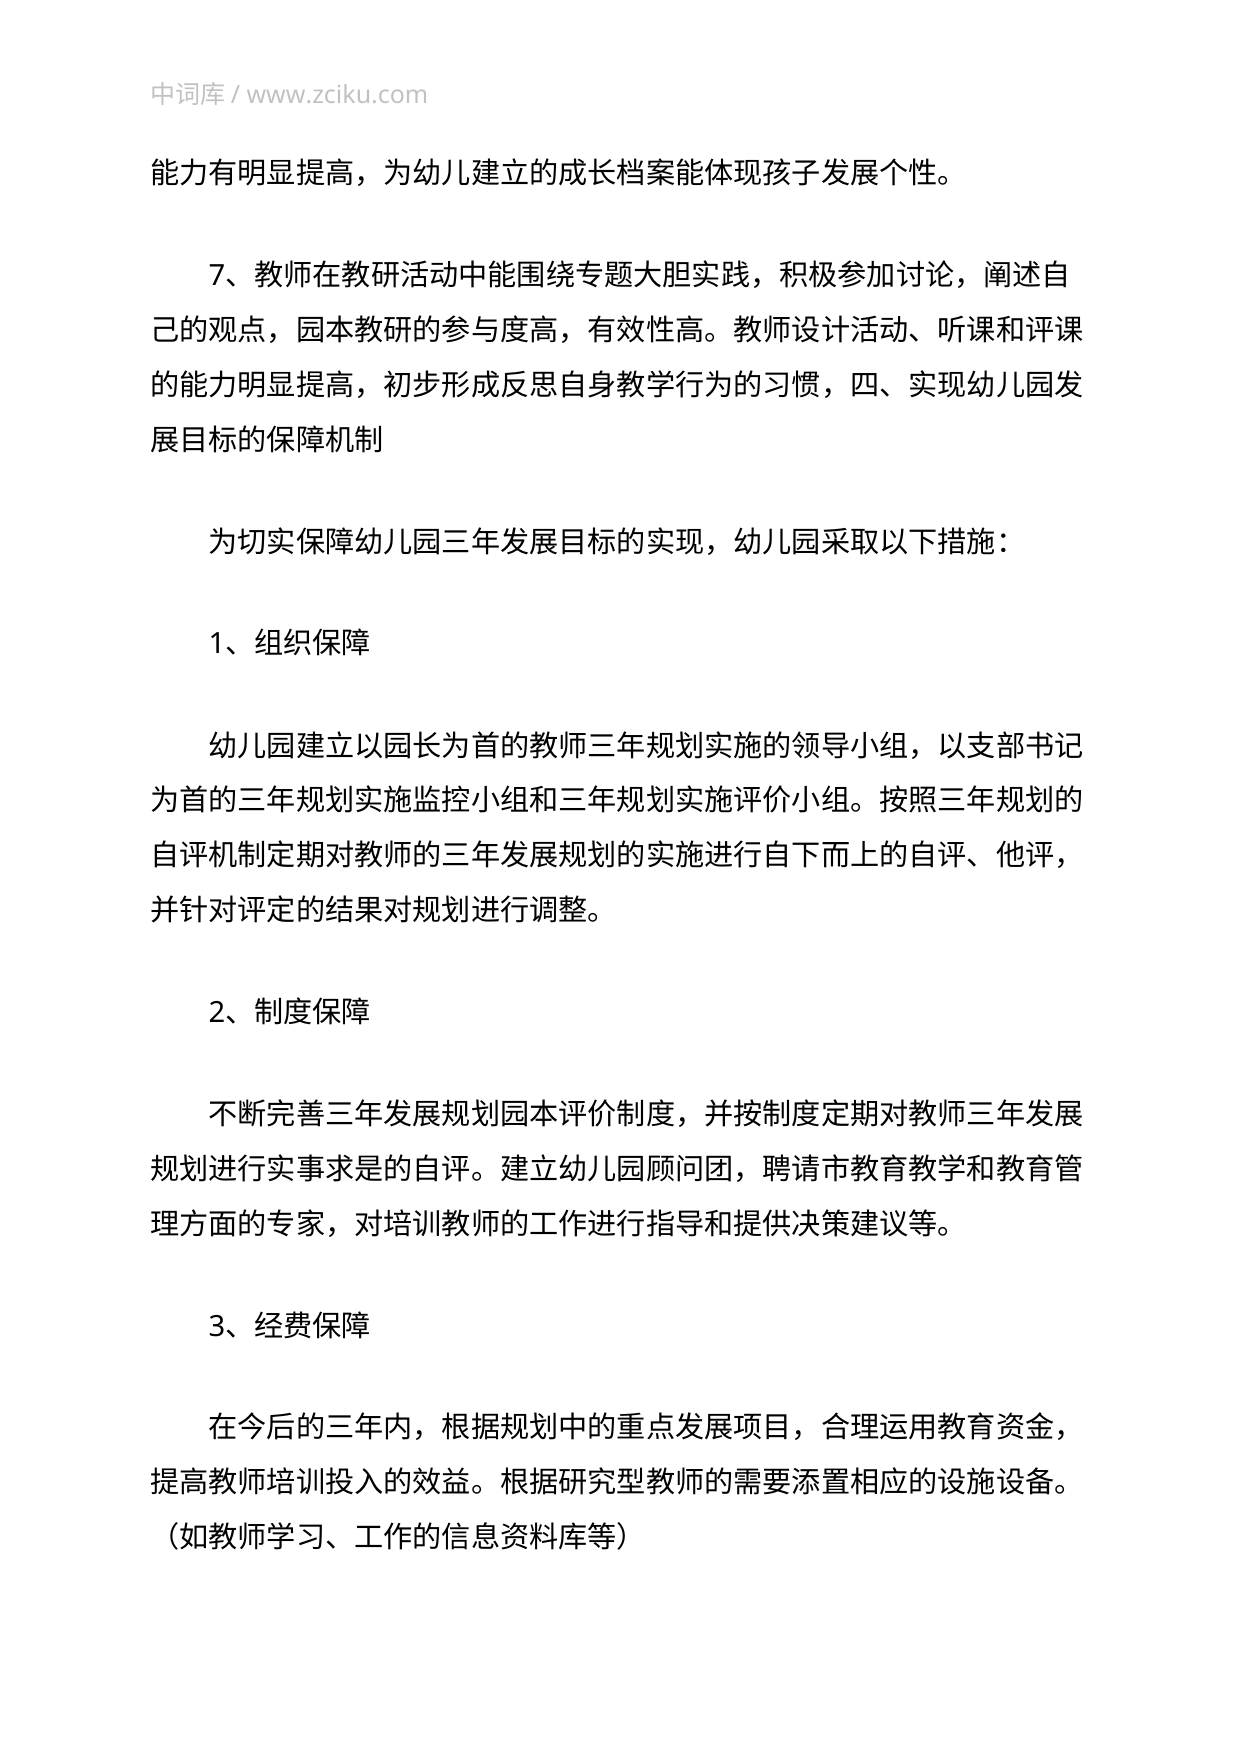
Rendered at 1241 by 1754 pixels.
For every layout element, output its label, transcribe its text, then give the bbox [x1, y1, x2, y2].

text 不断完善三年发展规划园本评价制度，并按制度定期对教师三年发展规划进行实事求是的自评。建立幼儿园顾问团，聘请市教育教学和教育管理方面的专家，对培训教师的工作进行指导和提供决策建议等。 [150, 1091, 1090, 1243]
text 为切实保障幼儿园三年发展目标的实现，幼儿园采取以下措施： [150, 518, 1090, 561]
text 3、经费保障 [150, 1302, 1090, 1344]
text 1、组织保障 [150, 620, 1090, 662]
text 7、教师在教研活动中能围绕专题大胆实践，积极参加讨论，阐述自己的观点，园本教研的参与度高，有效性高。教师设计活动、听课和评课的能力明显提高，初步形成反思自身教学行为的习惯，四、实现幼儿园发展目标的保障机制 [150, 252, 1090, 459]
text 2、制度保障 [150, 988, 1090, 1031]
text 在今后的三年内，根据规划中的重点发展项目，合理运用教育资金，提高教师培训投入的效益。根据研究型教师的需要添置相应的设施设备。（如教师学习、工作的信息资料库等） [150, 1404, 1090, 1556]
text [150, 150, 1090, 192]
text 幼儿园建立以园长为首的教师三年规划实施的领导小组，以支部书记为首的三年规划实施监控小组和三年规划实施评价小组。按照三年规划的自评机制定期对教师的三年发展规划的实施进行自下而上的自评、他评，并针对评定的结果对规划进行调整。 [150, 722, 1090, 929]
